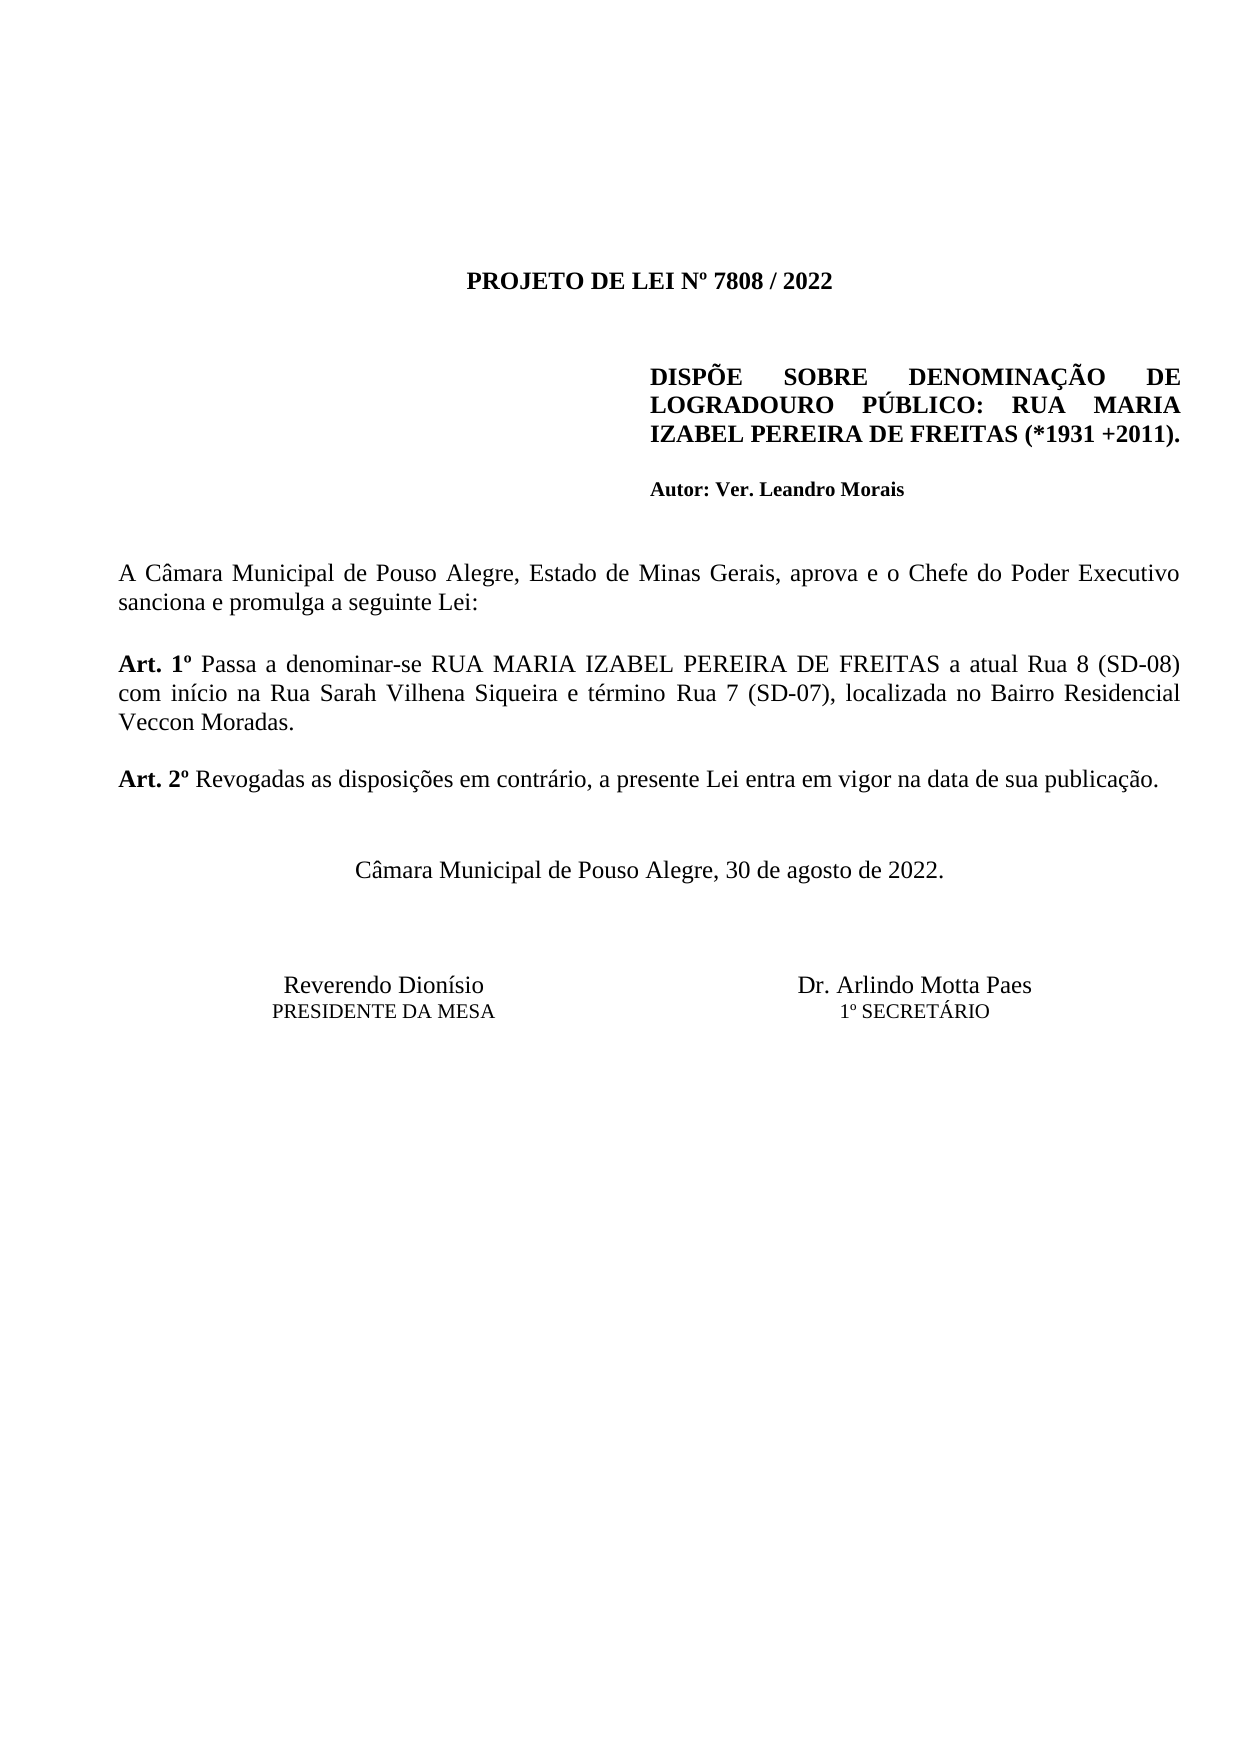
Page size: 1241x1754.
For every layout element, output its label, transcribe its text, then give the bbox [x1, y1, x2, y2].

table_header Reverendo Dionísio [118, 970, 649, 999]
text Art. 1º Passa a denominar-se RUA MARIA IZABEL PEREIRA DE FREITAS a atual Rua 8 (SD-08) com início na Rua Sarah Vilhena Siqueira e término Rua 7 (SD-07), localizada no Bairro Residencial Veccon Moradas. [118, 649, 1181, 736]
text Art. 2º Revogadas as disposições em contrário, a presente Lei entra em vigor na data de sua publicação. [118, 764, 1181, 793]
table_cell PRESIDENTE DA MESA [118, 999, 649, 1023]
text Câmara Municipal de Pouso Alegre, 30 de agosto de 2022. [118, 855, 1181, 884]
text Autor: Ver. Leandro Morais [650, 477, 1181, 501]
table_cell 1º SECRETÁRIO [649, 999, 1180, 1023]
text DISPÕE SOBRE DENOMINAÇÃO DE LOGRADOURO PÚBLICO: RUA MARIA IZABEL PEREIRA DE FREITAS (*1931 +2011). [650, 362, 1181, 448]
text PROJETO DE LEI Nº 7808 / 2022 [118, 266, 1181, 294]
table_header Dr. Arlindo Motta Paes [649, 970, 1180, 999]
text A Câmara Municipal de Pouso Alegre, Estado de Minas Gerais, aprova e o Chefe do Poder Executivo sanciona e promulga a seguinte Lei: [118, 558, 1181, 616]
